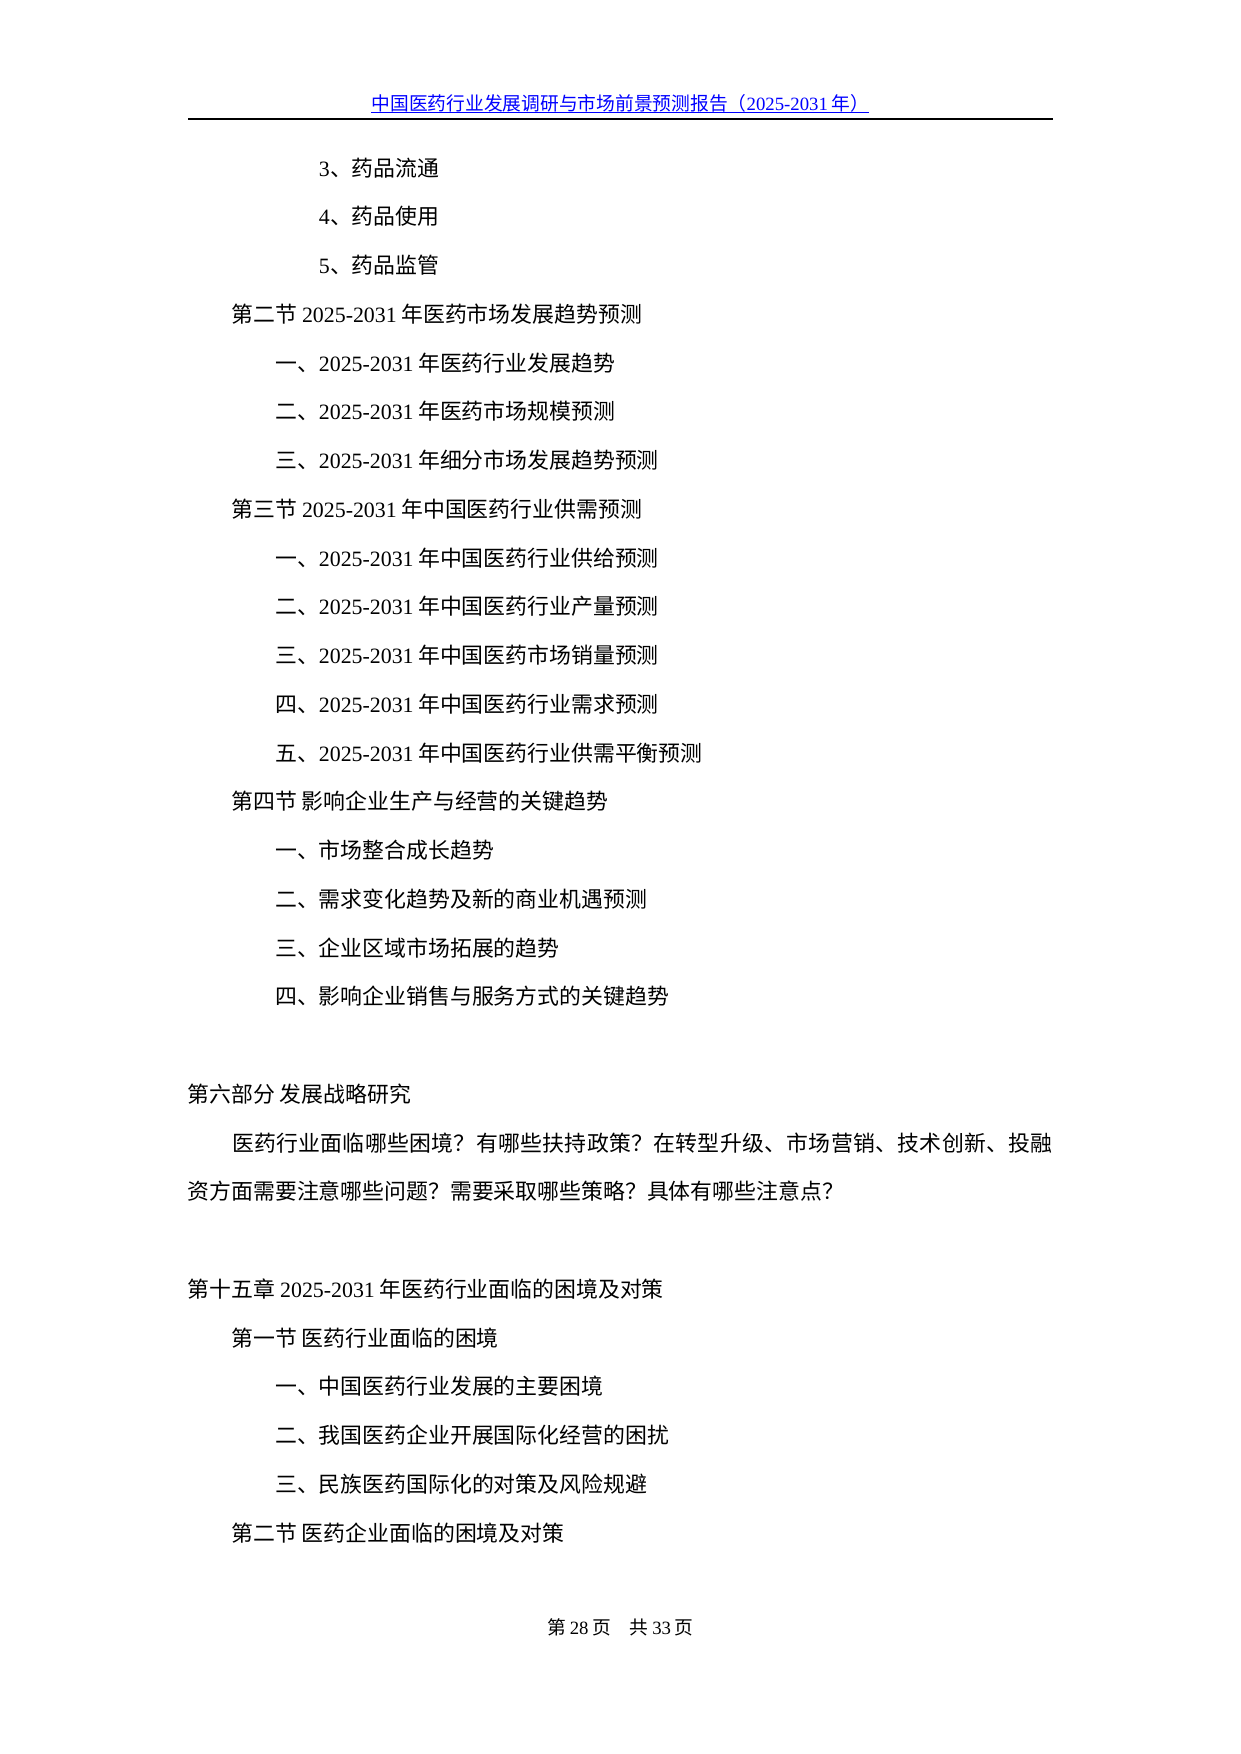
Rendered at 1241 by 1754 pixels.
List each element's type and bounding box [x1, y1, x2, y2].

text [187, 150, 1053, 1548]
